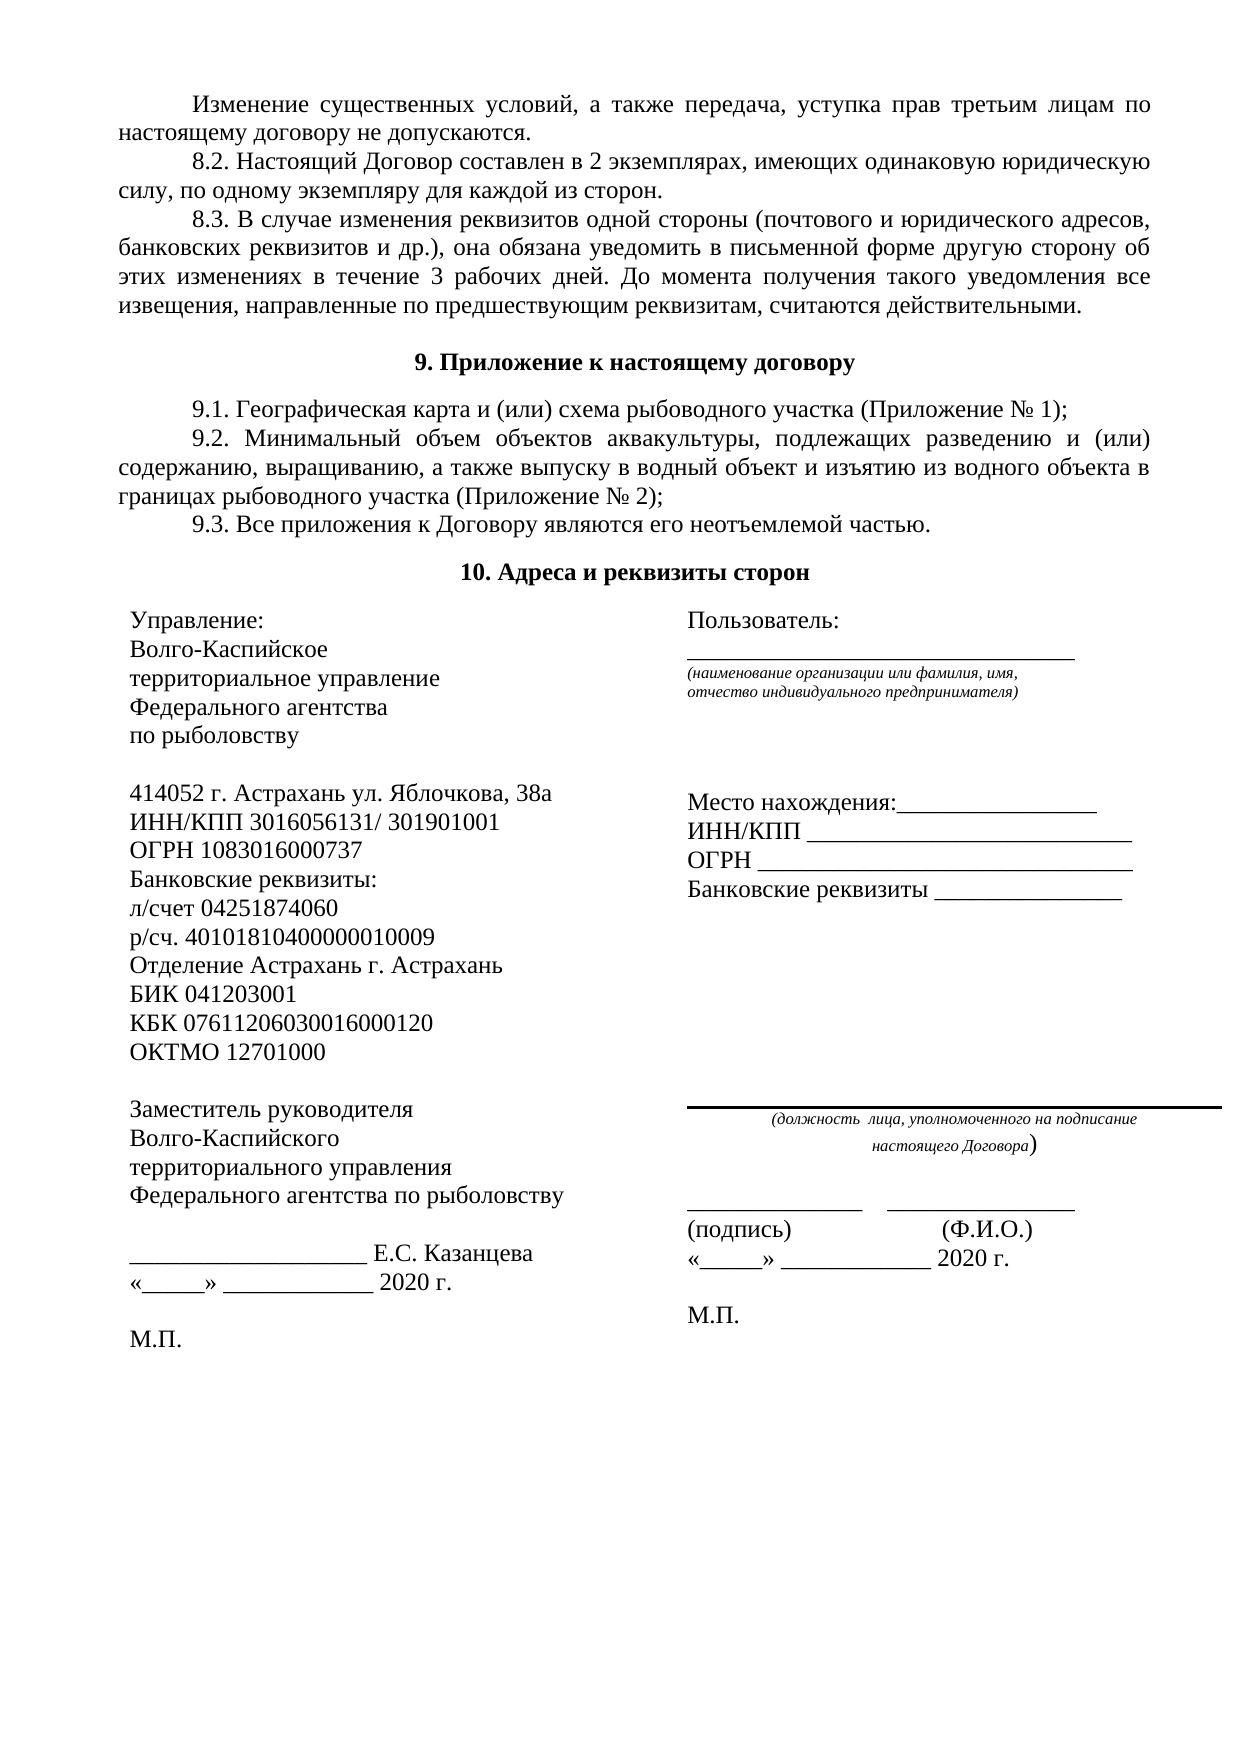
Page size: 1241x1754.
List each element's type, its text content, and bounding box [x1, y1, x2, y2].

text 9.1. Географическая карта и (или) схема рыбоводного участка (Приложение № 1); [118, 394, 1152, 423]
text 9.3. Все приложения к Договору являются его неотъемлемой частью. [118, 509, 1152, 538]
text 10. Адреса и реквизиты сторон [118, 557, 1152, 586]
text 9.2. Минимальный объем объектов аквакультуры, подлежащих разведению и (или) содержанию, выращиванию, а также выпуску в водный объект и изъятию из водного объекта в границах рыбоводного участка (Приложение № 2); [118, 423, 1152, 509]
text Изменение существенных условий, а также передача, уступка прав третьим лицам по настоящему договору не допускаются. [118, 89, 1152, 146]
text 9. Приложение к настоящему договору [118, 347, 1152, 375]
text 8.2. Настоящий Договор составлен в 2 экземплярах, имеющих одинаковую юридическую силу, по одному экземпляру для каждой из сторон. [118, 146, 1152, 204]
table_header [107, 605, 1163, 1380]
text 8.3. В случае изменения реквизитов одной стороны (почтового и юридического адресов, банковских реквизитов и др.), она обязана уведомить в письменной форме другую сторону об этих изменениях в течение 3 рабочих дней. До момента получения такого уведомления все извещения, направленные по предшествующим реквизитам, считаются действительными. [118, 204, 1152, 319]
